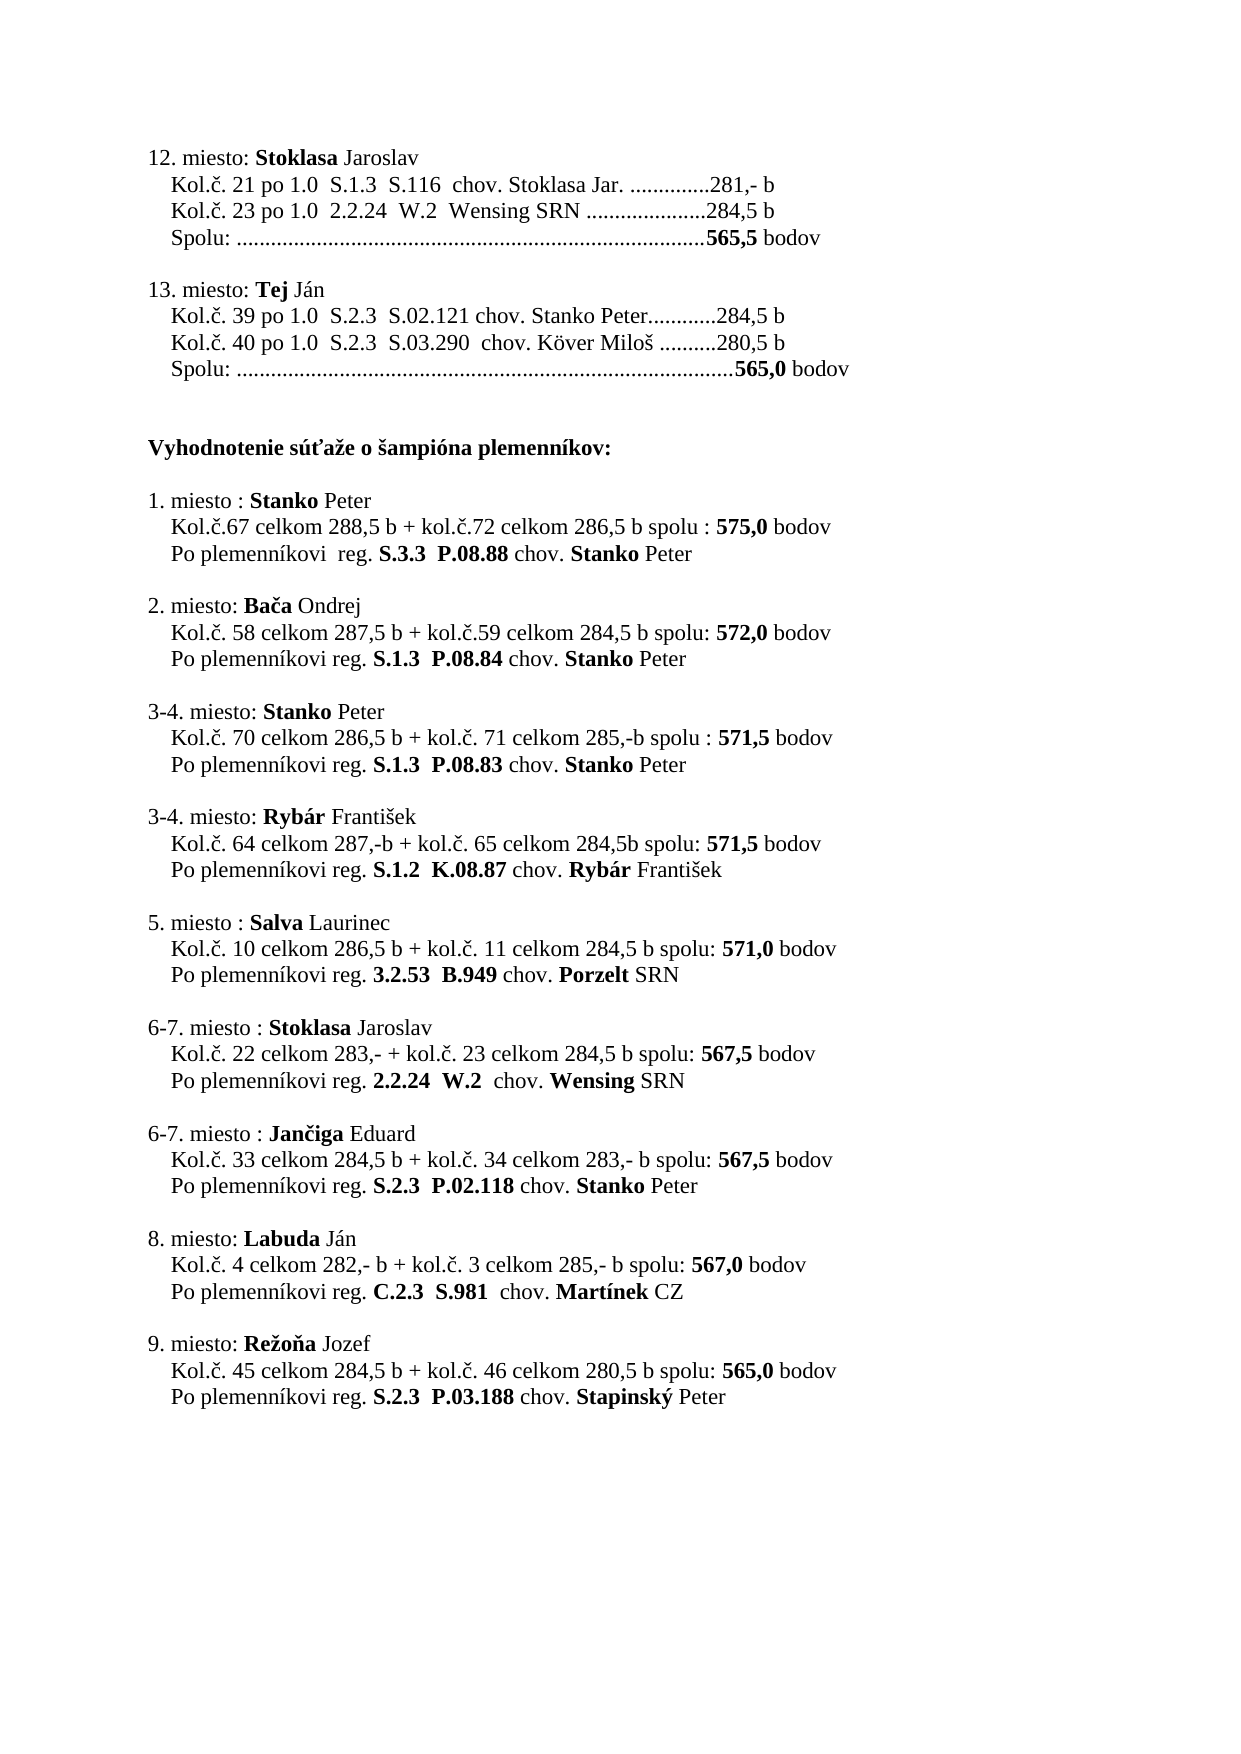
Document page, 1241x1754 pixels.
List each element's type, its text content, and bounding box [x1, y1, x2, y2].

text Kol.č. 39 po 1.0 S.2.3 S.02.121 chov. Stanko Peter............284,5 b [148, 303, 1093, 329]
text 6-7. miesto : Jančiga Eduard [148, 1119, 1093, 1146]
text Kol.č. 23 po 1.0 2.2.24 W.2 Wensing SRN .....................284,5 b [148, 197, 1093, 223]
text Po plemenníkovi reg. 3.2.53 B.949 chov. Porzelt SRN [148, 961, 1093, 988]
text 3-4. miesto: Rybár František [148, 803, 1093, 830]
text Kol.č. 22 celkom 283,- + kol.č. 23 celkom 284,5 b spolu: 567,5 bodov [148, 1041, 1093, 1067]
text Vyhodnotenie súťaže o šampióna plemenníkov: [148, 434, 1093, 461]
text 3-4. miesto: Stanko Peter [148, 698, 1093, 724]
text Kol.č. 70 celkom 286,5 b + kol.č. 71 celkom 285,-b spolu : 571,5 bodov [148, 724, 1093, 751]
text Kol.č. 4 celkom 282,- b + kol.č. 3 celkom 285,- b spolu: 567,0 bodov [148, 1251, 1093, 1278]
text Po plemenníkovi reg. S.1.2 K.08.87 chov. Rybár František [148, 856, 1093, 882]
text 9. miesto: Režoňa Jozef [148, 1330, 1093, 1357]
text Kol.č. 33 celkom 284,5 b + kol.č. 34 celkom 283,- b spolu: 567,5 bodov [148, 1146, 1093, 1172]
text 8. miesto: Labuda Ján [148, 1225, 1093, 1251]
text Po plemenníkovi reg. S.2.3 P.02.118 chov. Stanko Peter [148, 1172, 1093, 1199]
text Po plemenníkovi reg. S.1.3 P.08.83 chov. Stanko Peter [148, 751, 1093, 777]
text Po plemenníkovi reg. C.2.3 S.981 chov. Martínek CZ [148, 1278, 1093, 1304]
text Kol.č. 40 po 1.0 S.2.3 S.03.290 chov. Köver Miloš ..........280,5 b [148, 329, 1093, 355]
text 5. miesto : Salva Laurinec [148, 909, 1093, 935]
text 6-7. miesto : Stoklasa Jaroslav [148, 1014, 1093, 1041]
text Kol.č. 21 po 1.0 S.1.3 S.116 chov. Stoklasa Jar. ..............281,- b [148, 171, 1093, 197]
text 2. miesto: Bača Ondrej [148, 592, 1093, 619]
text 13. miesto: Tej Ján [148, 276, 1093, 303]
text Kol.č. 10 celkom 286,5 b + kol.č. 11 celkom 284,5 b spolu: 571,0 bodov [148, 935, 1093, 961]
text 12. miesto: Stoklasa Jaroslav [148, 144, 1093, 171]
text Po plemenníkovi reg. 2.2.24 W.2 chov. Wensing SRN [148, 1067, 1093, 1093]
text Po plemenníkovi reg. S.2.3 P.03.188 chov. Stapinský Peter [148, 1383, 1093, 1409]
text Spolu: .......................................................................................565,0 bodov [148, 355, 1093, 382]
text Po plemenníkovi reg. S.1.3 P.08.84 chov. Stanko Peter [148, 645, 1093, 672]
text Po plemenníkovi reg. S.3.3 P.08.88 chov. Stanko Peter [148, 540, 1093, 566]
text Spolu: ..................................................................................565,5 bodov [148, 223, 1093, 250]
text Kol.č. 64 celkom 287,-b + kol.č. 65 celkom 284,5b spolu: 571,5 bodov [148, 830, 1093, 856]
text Kol.č.67 celkom 288,5 b + kol.č.72 celkom 286,5 b spolu : 575,0 bodov [148, 513, 1093, 540]
text Kol.č. 45 celkom 284,5 b + kol.č. 46 celkom 280,5 b spolu: 565,0 bodov [148, 1357, 1093, 1383]
text 1. miesto : Stanko Peter [148, 487, 1093, 513]
text Kol.č. 58 celkom 287,5 b + kol.č.59 celkom 284,5 b spolu: 572,0 bodov [148, 619, 1093, 645]
